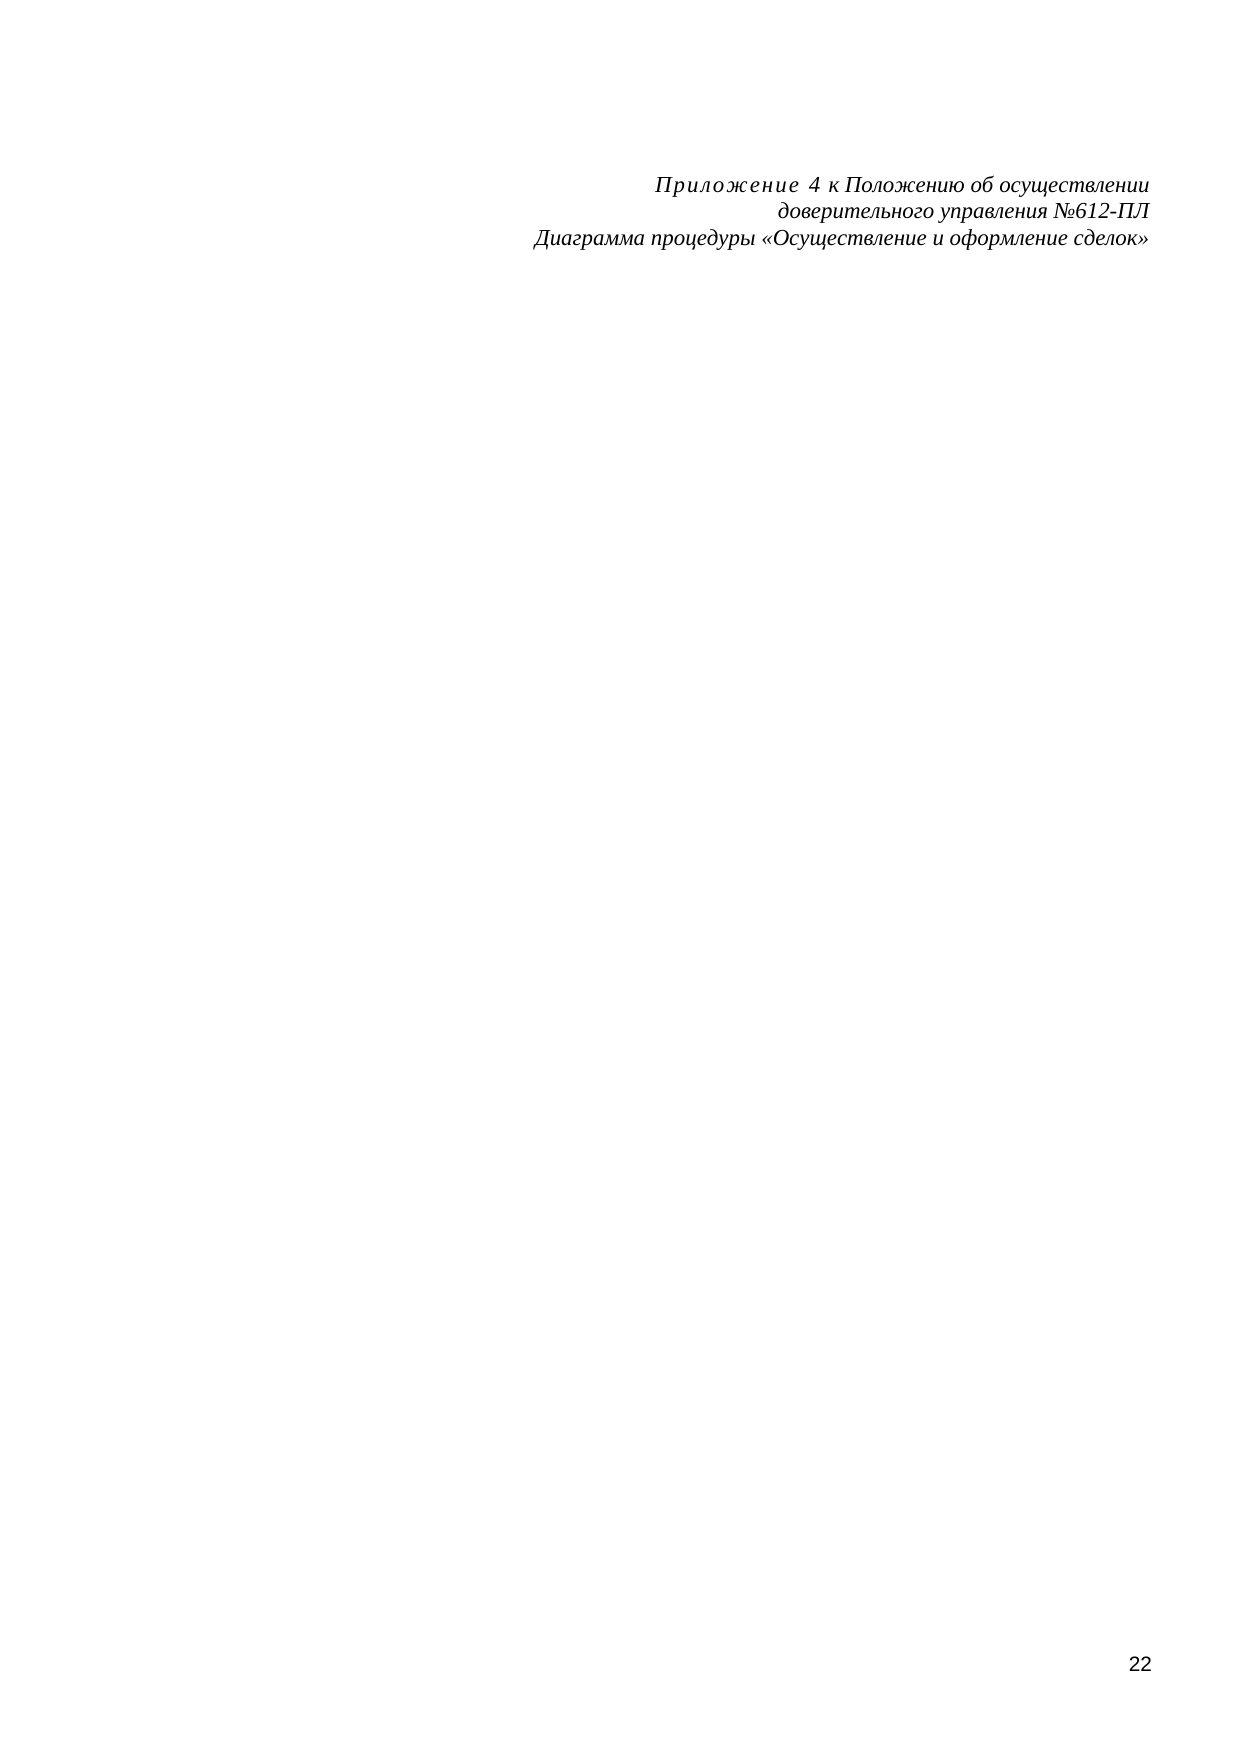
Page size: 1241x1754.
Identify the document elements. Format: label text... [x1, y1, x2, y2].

text Диаграмма процедуры «Осуществление и оформление сделок» [177, 223, 1152, 250]
text Приложение 4 к Положению об осуществлении [177, 171, 1152, 197]
text доверительного управления №612-ПЛ [177, 197, 1152, 223]
